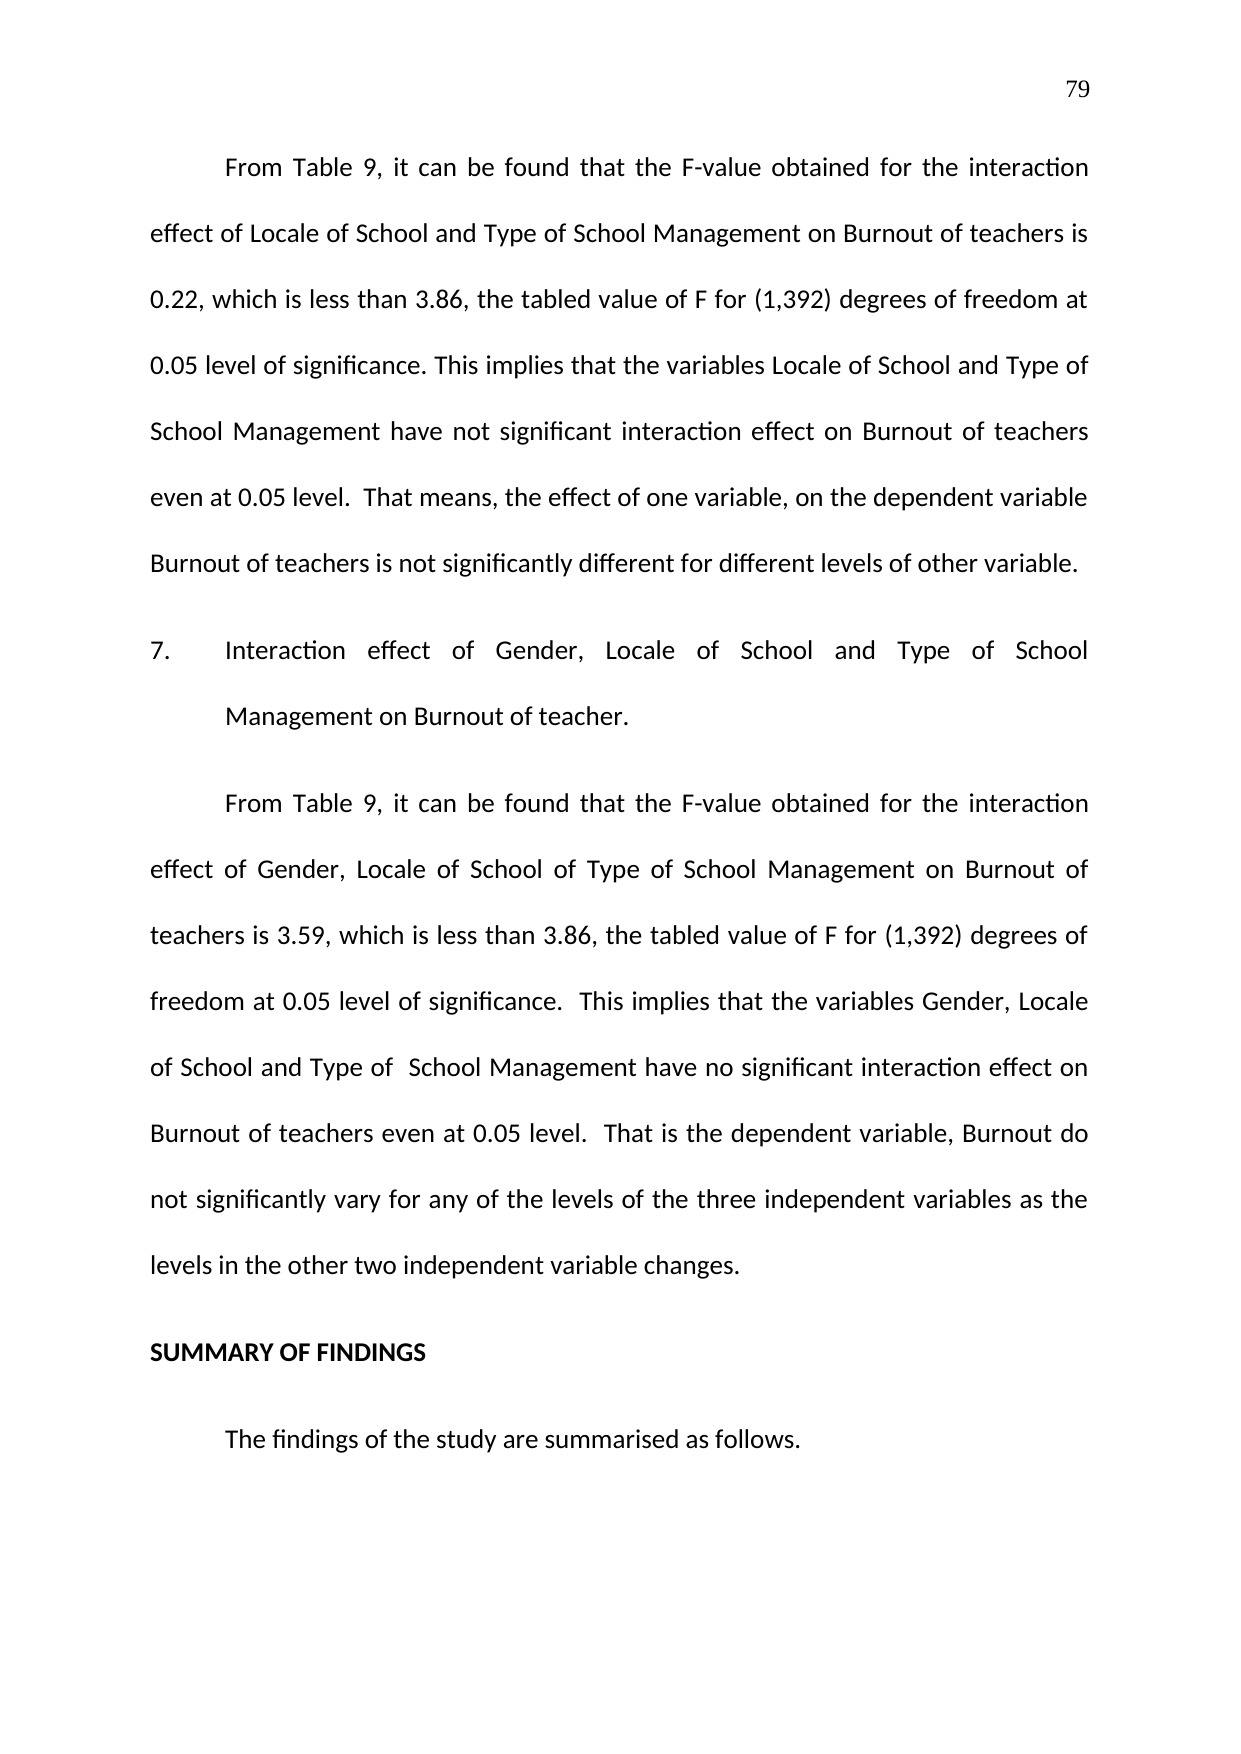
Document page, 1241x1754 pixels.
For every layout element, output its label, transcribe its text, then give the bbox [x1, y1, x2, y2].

text From Table 9, it can be found that the F-value obtained for the interaction effect of Gender, Locale of School of Type of School Management on Burnout of teachers is 3.59, which is less than 3.86, the tabled value of F for (1,392) degrees of freedom at 0.05 level of significance. This implies that the variables Gender, Locale of School and Type of School Management have no significant interaction effect on Burnout of teachers even at 0.05 level. That is the dependent variable, Burnout do not significantly vary for any of the levels of the three independent variables as the levels in the other two independent variable changes. [150, 786, 1090, 1281]
text From Table 9, it can be found that the F-value obtained for the interaction effect of Locale of School and Type of School Management on Burnout of teachers is 0.22, which is less than 3.86, the tabled value of F for (1,392) degrees of freedom at 0.05 level of significance. This implies that the variables Locale of School and Type of School Management have not significant interaction effect on Burnout of teachers even at 0.05 level. That means, the effect of one variable, on the dependent variable Burnout of teachers is not significantly different for different levels of other variable. [150, 150, 1090, 579]
text 7. Interaction effect of Gender, Locale of School and Type of School Management on Burnout of teacher. [150, 633, 1090, 732]
text SUMMARY OF FINDINGS [150, 1335, 1090, 1368]
text The findings of the study are summarised as follows. [150, 1422, 1090, 1455]
